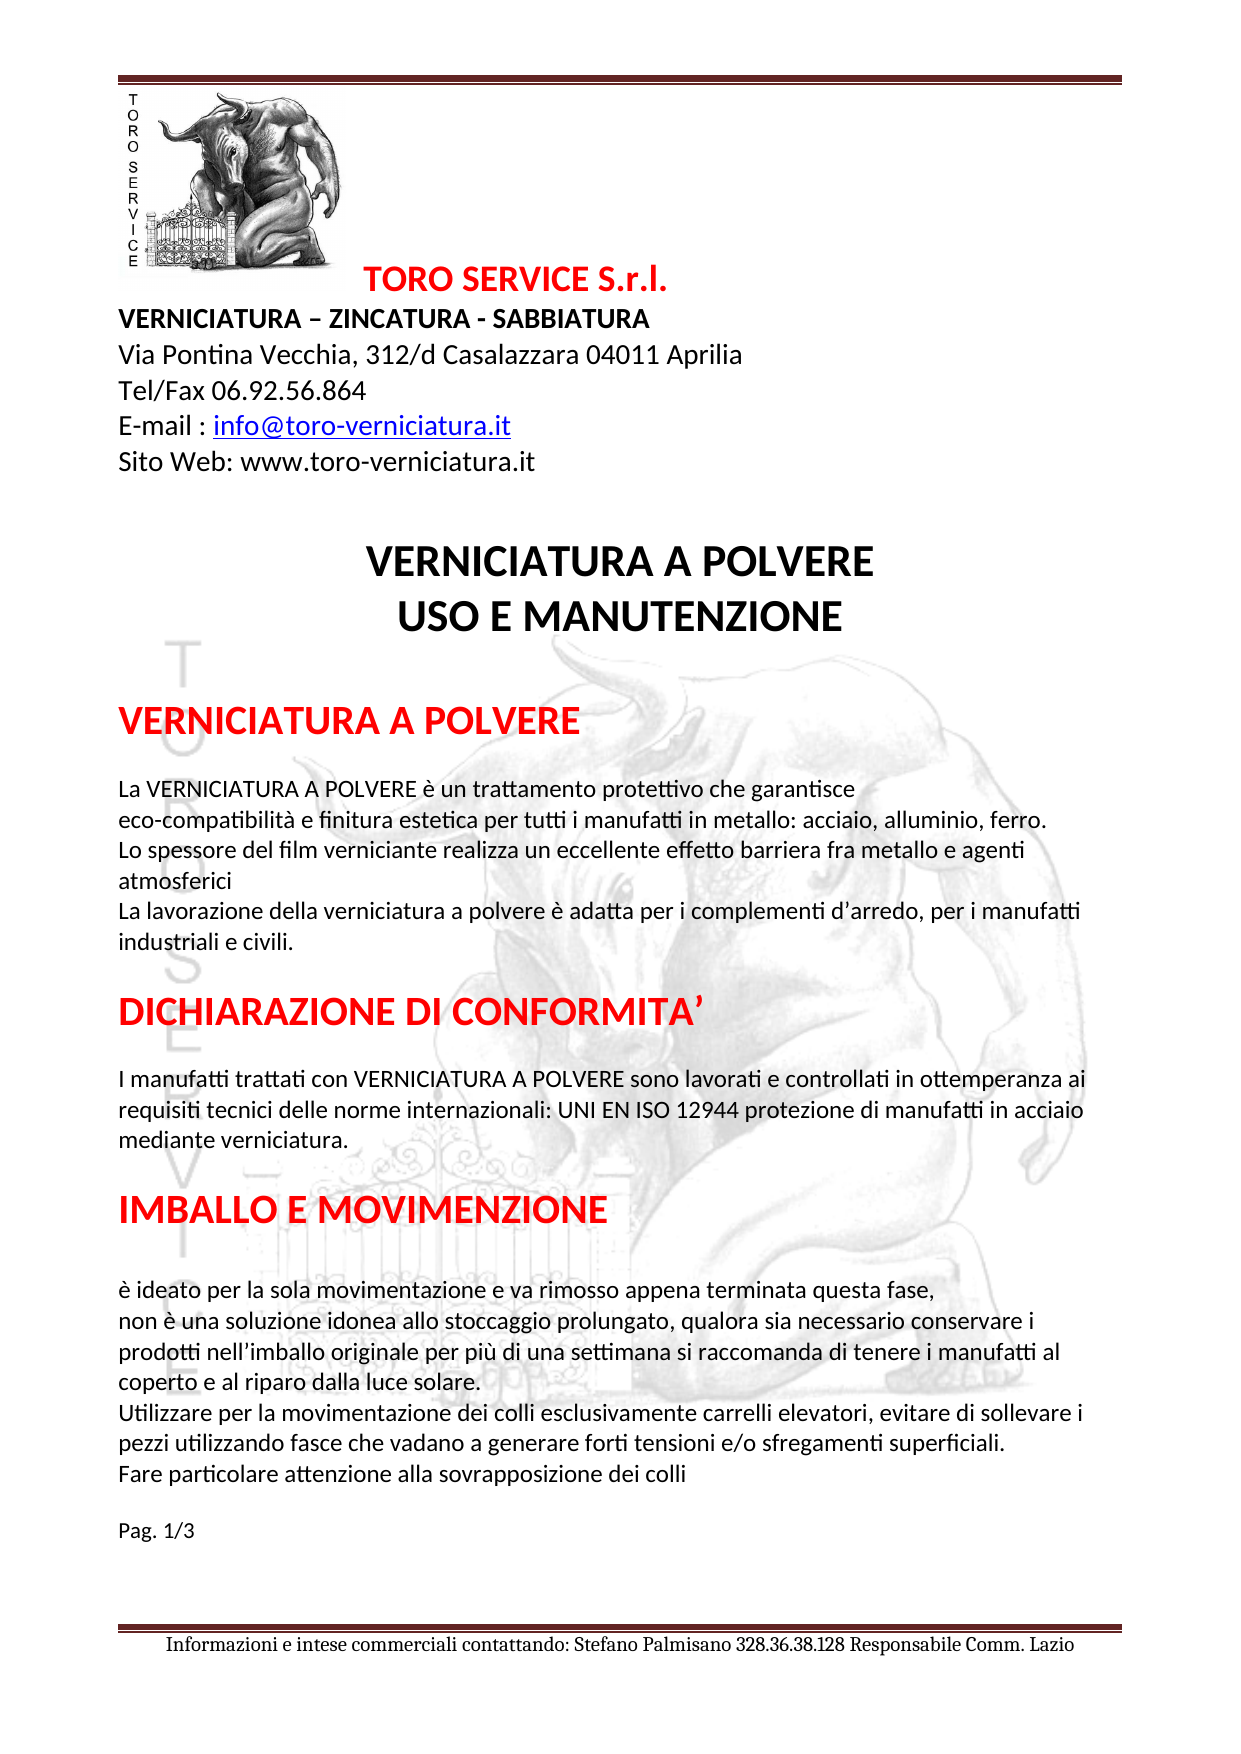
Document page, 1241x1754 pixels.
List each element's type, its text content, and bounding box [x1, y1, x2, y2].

text eco-compatibilità e finitura estetica per tutti i manufatti in metallo: acciaio, alluminio, ferro. [118, 804, 1122, 834]
text I manufatti trattati con VERNICIATURA A POLVERE sono lavorati e controllati in ottemperanza ai requisiti tecnici delle norme internazionali: UNI EN ISO 12944 protezione di manufatti in acciaio mediante verniciatura. [118, 1063, 1122, 1155]
text Pag. 1/3 [118, 1516, 1122, 1544]
picture [118, 85, 347, 291]
text Lo spessore del film verniciante realizza un eccellente effetto barriera fra metallo e agenti atmosferici [118, 834, 1122, 896]
text IMBALLO E MOVIMENZIONE [118, 1183, 1122, 1234]
text DICHIARAZIONE DI CONFORMITA’ [118, 984, 1122, 1035]
text Utilizzare per la movimentazione dei colli esclusivamente carrelli elevatori, evitare di sollevare i pezzi utilizzando fasce che vadano a generare forti tensioni e/o sfregamenti superficiali. [118, 1397, 1122, 1458]
text La lavorazione della verniciatura a polvere è adatta per i complementi d’arredo, per i manufatti industriali e civili. [118, 896, 1122, 957]
text USO E MANUTENZIONE [118, 587, 1122, 643]
text VERNICIATURA A POLVERE [118, 531, 1122, 587]
text è ideato per la sola movimentazione e va rimosso appena terminata questa fase, [118, 1274, 1122, 1305]
text La VERNICIATURA A POLVERE è un trattamento protettivo che garantisce [118, 773, 1122, 804]
text Fare particolare attenzione alla sovrapposizione dei colli [118, 1458, 1122, 1488]
text VERNICIATURA A POLVERE [118, 694, 1122, 745]
text non è una soluzione idonea allo stoccaggio prolungato, qualora sia necessario conservare i prodotti nell’imballo originale per più di una settimana si raccomanda di tenere i manufatti al coperto e al riparo dalla luce solare. [118, 1305, 1122, 1397]
